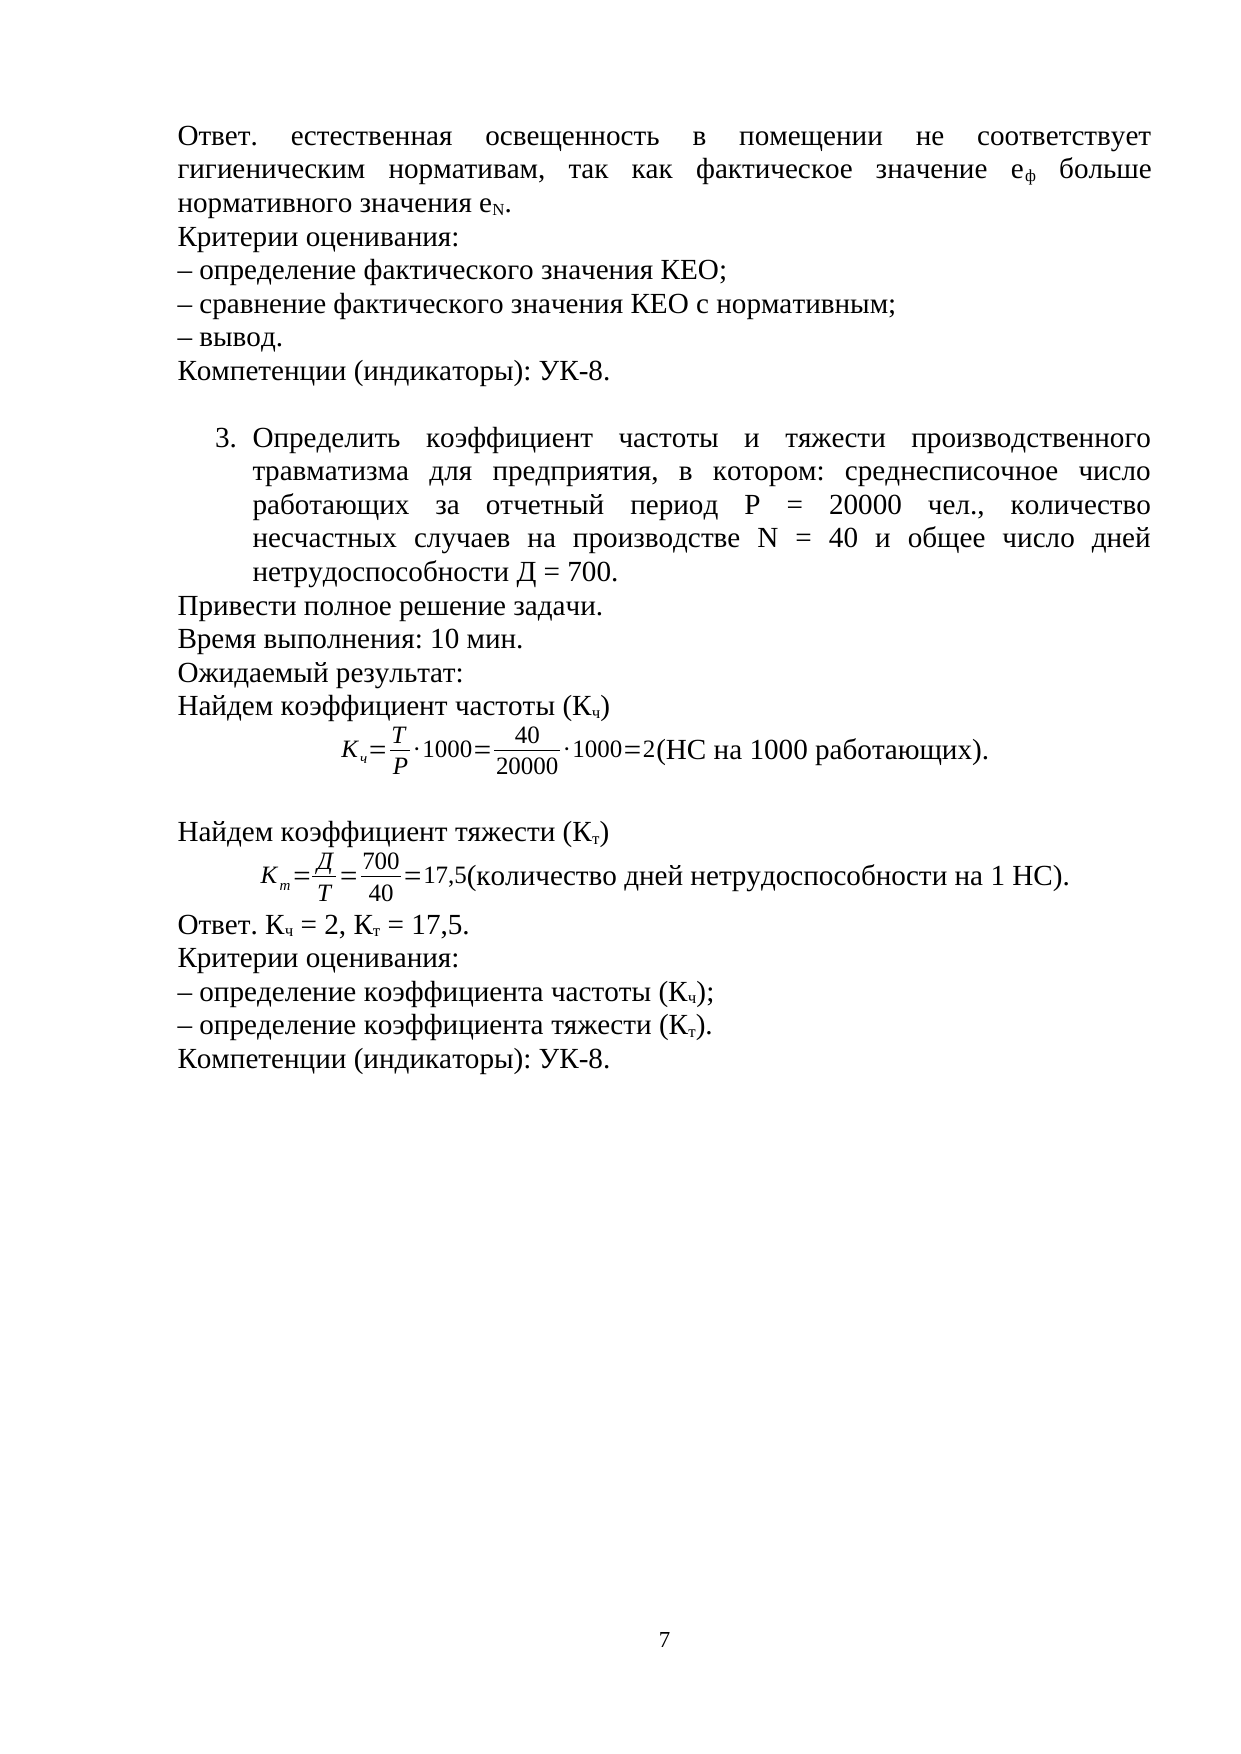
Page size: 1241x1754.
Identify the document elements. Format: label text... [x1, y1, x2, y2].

text – определение коэффициента частоты (Кч); [177, 974, 1152, 1007]
text Компетенции (индикаторы): УК-8. [177, 1041, 1152, 1074]
text (НС на 1000 работающих). [177, 722, 1152, 781]
text Найдем коэффициент частоты (Кч) [177, 688, 1152, 722]
text – вывод. [177, 319, 1152, 353]
text – определение фактического значения КЕО; [177, 252, 1152, 286]
text Время выполнения: 10 мин. [177, 621, 1152, 655]
text – сравнение фактического значения КЕО с нормативным; [177, 286, 1152, 319]
text Ответ. Кч = 2, Кт = 17,5. [177, 907, 1152, 940]
text Критерии оценивания: [177, 940, 1152, 974]
text Ответ. естественная освещенность в помещении не соответствует гигиеническим нормативам, так как фактическое значение еф больше нормативного значения еN. [177, 118, 1152, 219]
text Ожидаемый результат: [177, 655, 1152, 688]
text Критерии оценивания: [177, 219, 1152, 252]
text Найдем коэффициент тяжести (Кт) [177, 814, 1152, 848]
text Привести полное решение задачи. [177, 588, 1152, 621]
list Определить коэффициент частоты и тяжести производственного травматизма для предприятия, в котором: среднесписочное число работающих за отчетный период Р = 20000 чел., количество несчастных случаев на производстве N = 40 и общее число дней нетрудоспособности Д = 700. [215, 420, 1152, 588]
text – определение коэффициента тяжести (Кт). [177, 1007, 1152, 1041]
text (количество дней нетрудоспособности на 1 НС). [177, 848, 1152, 907]
text Компетенции (индикаторы): УК-8. [177, 353, 1152, 386]
